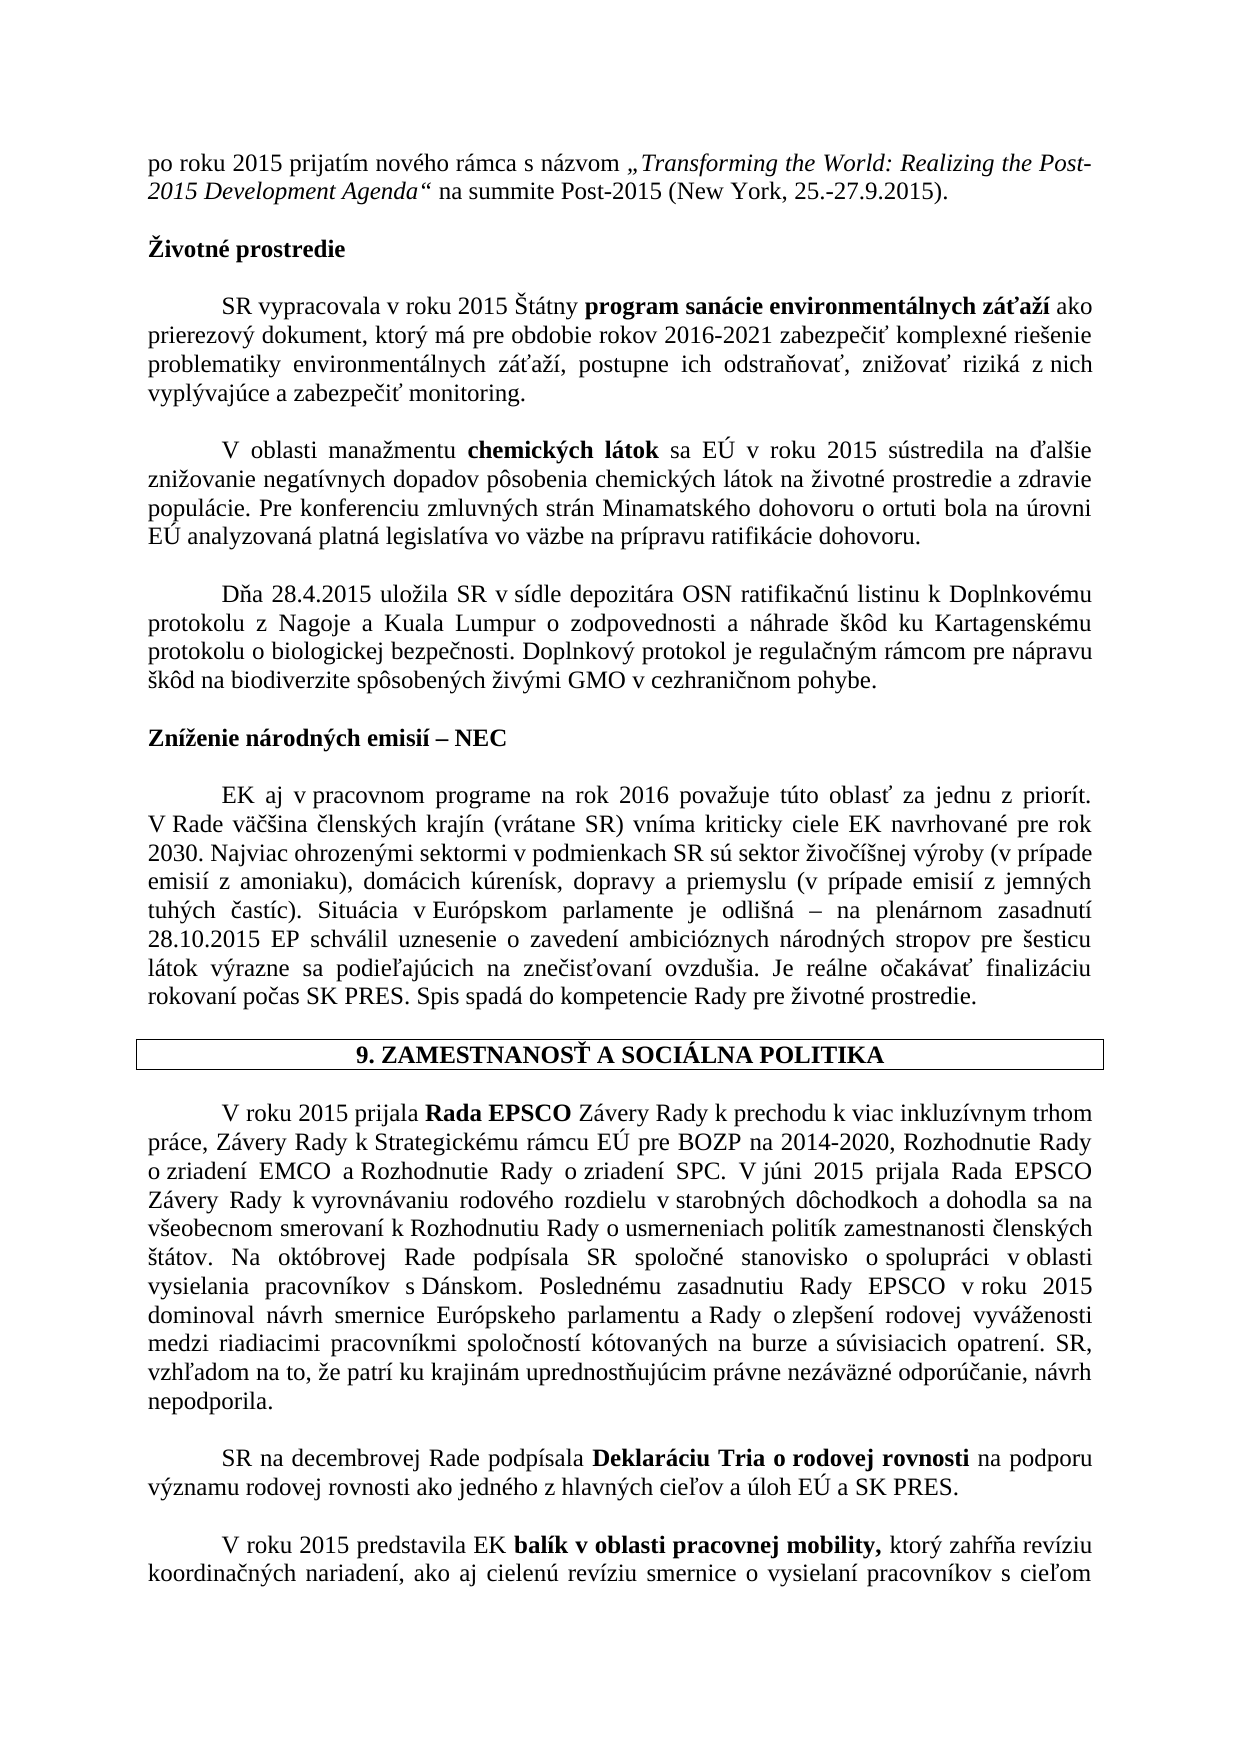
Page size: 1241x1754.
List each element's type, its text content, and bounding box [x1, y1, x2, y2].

title Dňa 28.4.2015 uložila SR v sídle depozitára OSN ratifikačnú listinu k Doplnkovému protokolu z Nagoje a Kuala Lumpur o zodpovednosti a náhrade škôd ku Kartagenskému protokolu o biologickej bezpečnosti. Doplnkový protokol je regulačným rámcom pre nápravu škôd na biodiverzite spôsobených živými GMO v cezhraničnom pohybe. [148, 579, 1093, 694]
text Životné prostredie [148, 234, 1093, 263]
text SR na decembrovej Rade podpísala Deklaráciu Tria o rodovej rovnosti na podporu významu rodovej rovnosti ako jedného z hlavných cieľov a úloh EÚ a SK PRES. [148, 1443, 1093, 1501]
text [148, 1530, 1093, 1587]
title V oblasti manažmentu chemických látok sa EÚ v roku 2015 sústredila na ďalšie znižovanie negatívnych dopadov pôsobenia chemických látok na životné prostredie a zdravie populácie. Pre konferenciu zmluvných strán Minamatského dohovoru o ortuti bola na úrovni EÚ analyzovaná platná legislatíva vo väzbe na prípravu ratifikácie dohovoru. [148, 435, 1093, 550]
text SR vypracovala v roku 2015 Štátny program sanácie environmentálnych záťaží ako prierezový dokument, ktorý má pre obdobie rokov 2016-2021 zabezpečiť komplexné riešenie problematiky environmentálnych záťaží, postupne ich odstraňovať, znižovať riziká z nich vyplývajúce a zabezpečiť monitoring. [148, 291, 1093, 406]
table_header 9. ZAMESTNANOSŤ A SOCIÁLNA POLITIKA [137, 1040, 1103, 1069]
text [148, 148, 1093, 205]
text V roku 2015 prijala Rada EPSCO Závery Rady k prechodu k viac inkluzívnym trhom práce, Závery Rady k Strategickému rámcu EÚ pre BOZP na 2014-2020, Rozhodnutie Rady o zriadení EMCO a Rozhodnutie Rady o zriadení SPC. V júni 2015 prijala Rada EPSCO Závery Rady k vyrovnávaniu rodového rozdielu v starobných dôchodkoch a dohodla sa na všeobecnom smerovaní k Rozhodnutiu Rady o usmerneniach politík zamestnanosti členských štátov. Na októbrovej Rade podpísala SR spoločné stanovisko o spolupráci v oblasti vysielania pracovníkov s Dánskom. Poslednému zasadnutiu Rady EPSCO v roku 2015 dominoval návrh smernice Európskeho parlamentu a Rady o zlepšení rodovej vyváženosti medzi riadiacimi pracovníkmi spoločností kótovaných na burze a súvisiacich opatrení. SR, vzhľadom na to, že patrí ku krajinám uprednostňujúcim právne nezáväzné odporúčanie, návrh nepodporila. [148, 1098, 1093, 1415]
text EK aj v pracovnom programe na rok 2016 považuje túto oblasť za jednu z priorít. V Rade väčšina členských krajín (vrátane SR) vníma kriticky ciele EK navrhované pre rok 2030. Najviac ohrozenými sektormi v podmienkach SR sú sektor živočíšnej výroby (v prípade emisií z amoniaku), domácich kúrenísk, dopravy a priemyslu (v prípade emisií z jemných tuhých častíc). Situácia v Európskom parlamente je odlišná – na plenárnom zasadnutí 28.10.2015 EP schválil uznesenie o zavedení ambicióznych národných stropov pre šesticu látok výrazne sa podieľajúcich na znečisťovaní ovzdušia. Je reálne očakávať finalizáciu rokovaní počas SK PRES. Spis spadá do kompetencie Rady pre životné prostredie. [148, 780, 1093, 1010]
text Zníženie národných emisií – NEC [148, 723, 1093, 751]
